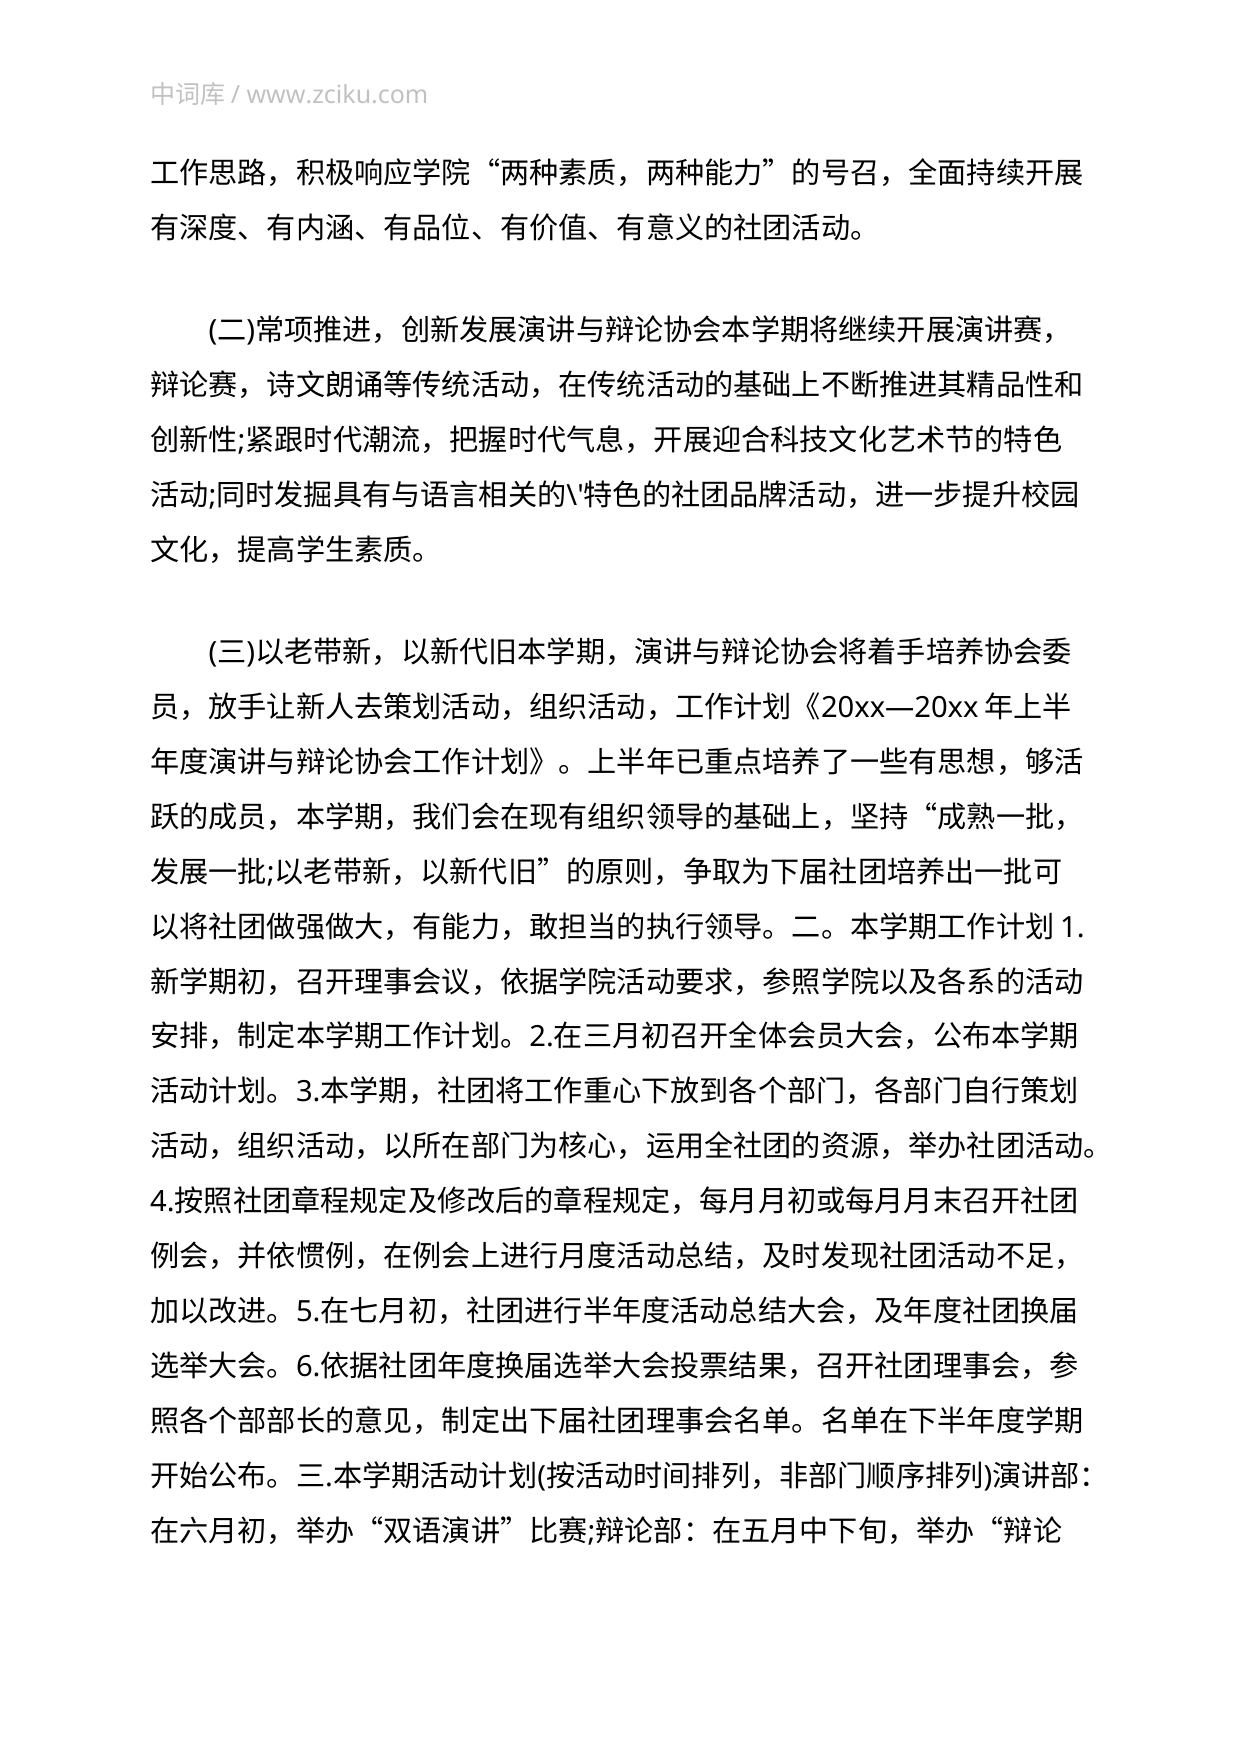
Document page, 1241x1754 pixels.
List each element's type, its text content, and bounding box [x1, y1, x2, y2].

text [150, 628, 1090, 1550]
text (二)常项推进，创新发展演讲与辩论协会本学期将继续开展演讲赛，辩论赛，诗文朗诵等传统活动，在传统活动的基础上不断推进其精品性和创新性;紧跟时代潮流，把握时代气息，开展迎合科技文化艺术节的特色活动;同时发掘具有与语言相关的\'特色的社团品牌活动，进一步提升校园文化，提高学生素质。 [150, 307, 1090, 569]
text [150, 150, 1090, 247]
